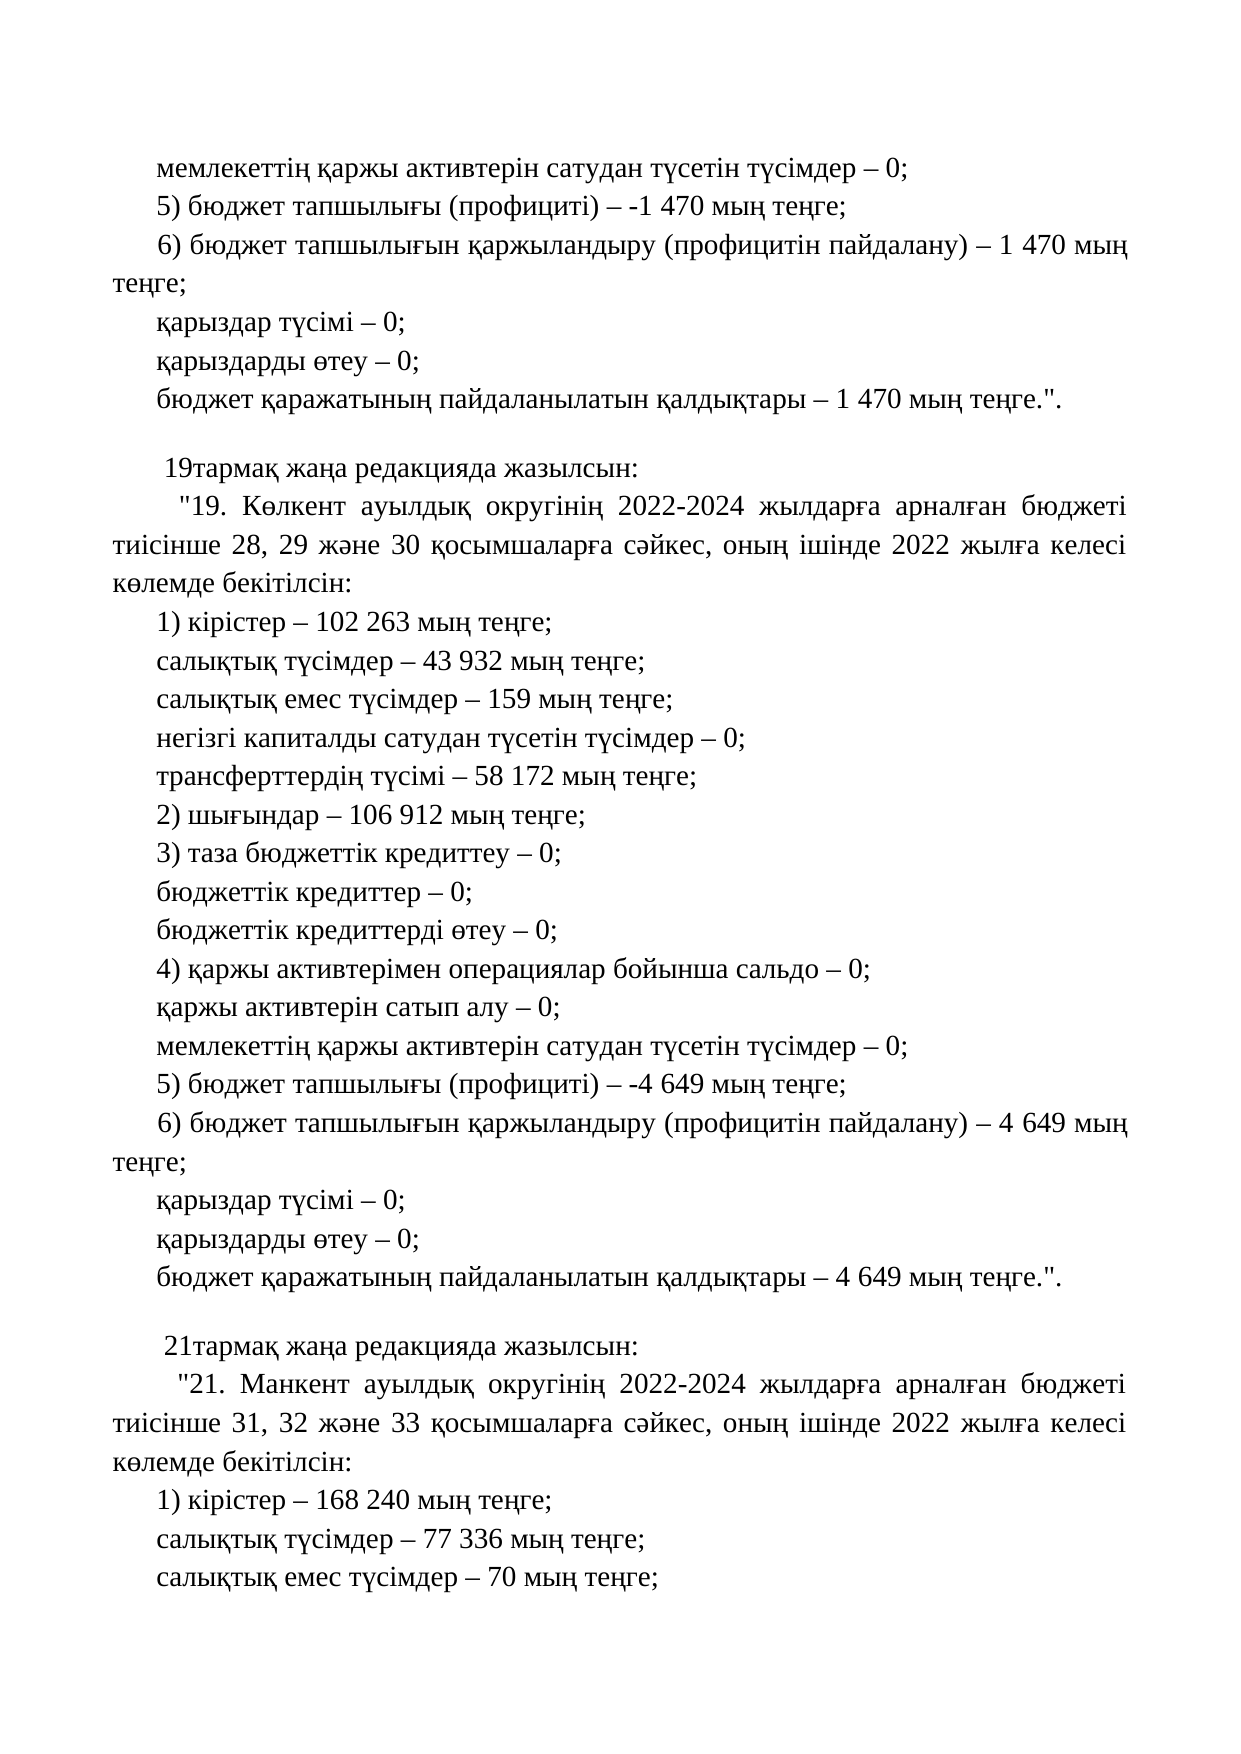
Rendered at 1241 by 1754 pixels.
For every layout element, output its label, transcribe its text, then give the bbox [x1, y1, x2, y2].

text негізгі капиталды сатудан түсетін түсімдер – 0; [112, 720, 1128, 753]
text салықтық түсімдер – 77 336 мың теңге; [112, 1521, 1128, 1554]
text қарыздар түсімі – 0; [112, 1182, 1128, 1216]
text салықтық емес түсімдер – 70 мың теңге; [112, 1559, 1128, 1593]
text 6) бюджет тапшылығын қаржыландыру (профицитін пайдалану) – 1 470 мың теңге; [112, 227, 1128, 299]
text 4) қаржы активтерімен операциялар бойынша сальдо – 0; [112, 951, 1128, 984]
text қарыздарды өтеу – 0; [112, 1221, 1128, 1254]
text мемлекеттің қаржы активтерін сатудан түсетін түсімдер – 0; [112, 150, 1128, 183]
text салықтық емес түсімдер – 159 мың теңге; [112, 681, 1128, 715]
text қарыздарды өтеу – 0; [112, 343, 1128, 376]
text бюджеттік кредиттерді өтеу – 0; [112, 912, 1128, 946]
text қарыздар түсімі – 0; [112, 304, 1128, 338]
text 21тармақ жаңа редакцияда жазылсын: [112, 1328, 1128, 1362]
text салықтық түсімдер – 43 932 мың теңге; [112, 643, 1128, 676]
text "21. Манкент ауылдық округінің 2022-2024 жылдарға арналған бюджеті тиісінше 31, 32 және 33 қосымшаларға сәйкес, оның ішінде 2022 жылға келесі көлемде бекітілсін: [112, 1367, 1128, 1477]
text 5) бюджет тапшылығы (профициті) – -1 470 мың теңге; [112, 188, 1128, 222]
text мемлекеттің қаржы активтерін сатудан түсетін түсімдер – 0; [112, 1028, 1128, 1062]
text трансферттердің түсімі – 58 172 мың теңге; [112, 758, 1128, 792]
text 1) кірістер – 102 263 мың теңге; [112, 604, 1128, 638]
text қаржы активтерін сатып алу – 0; [112, 989, 1128, 1023]
text бюджет қаражатының пайдаланылатын қалдықтары – 4 649 мың теңге.". [112, 1259, 1128, 1293]
text 3) таза бюджеттік кредиттеу – 0; [112, 835, 1128, 869]
text 19тармақ жаңа редакцияда жазылсын: [112, 450, 1128, 483]
text 5) бюджет тапшылығы (профициті) – -4 649 мың теңге; [112, 1067, 1128, 1100]
text 1) кірістер – 168 240 мың теңге; [112, 1482, 1128, 1516]
text "19. Көлкент ауылдық округінің 2022-2024 жылдарға арналған бюджеті тиісінше 28, 29 және 30 қосымшаларға сәйкес, оның ішінде 2022 жылға келесі көлемде бекітілсін: [112, 488, 1128, 599]
text 2) шығындар – 106 912 мың теңге; [112, 797, 1128, 830]
text бюджет қаражатының пайдаланылатын қалдықтары – 1 470 мың теңге.". [112, 381, 1128, 415]
text 6) бюджет тапшылығын қаржыландыру (профицитін пайдалану) – 4 649 мың теңге; [112, 1105, 1128, 1177]
text бюджеттік кредиттер – 0; [112, 874, 1128, 907]
